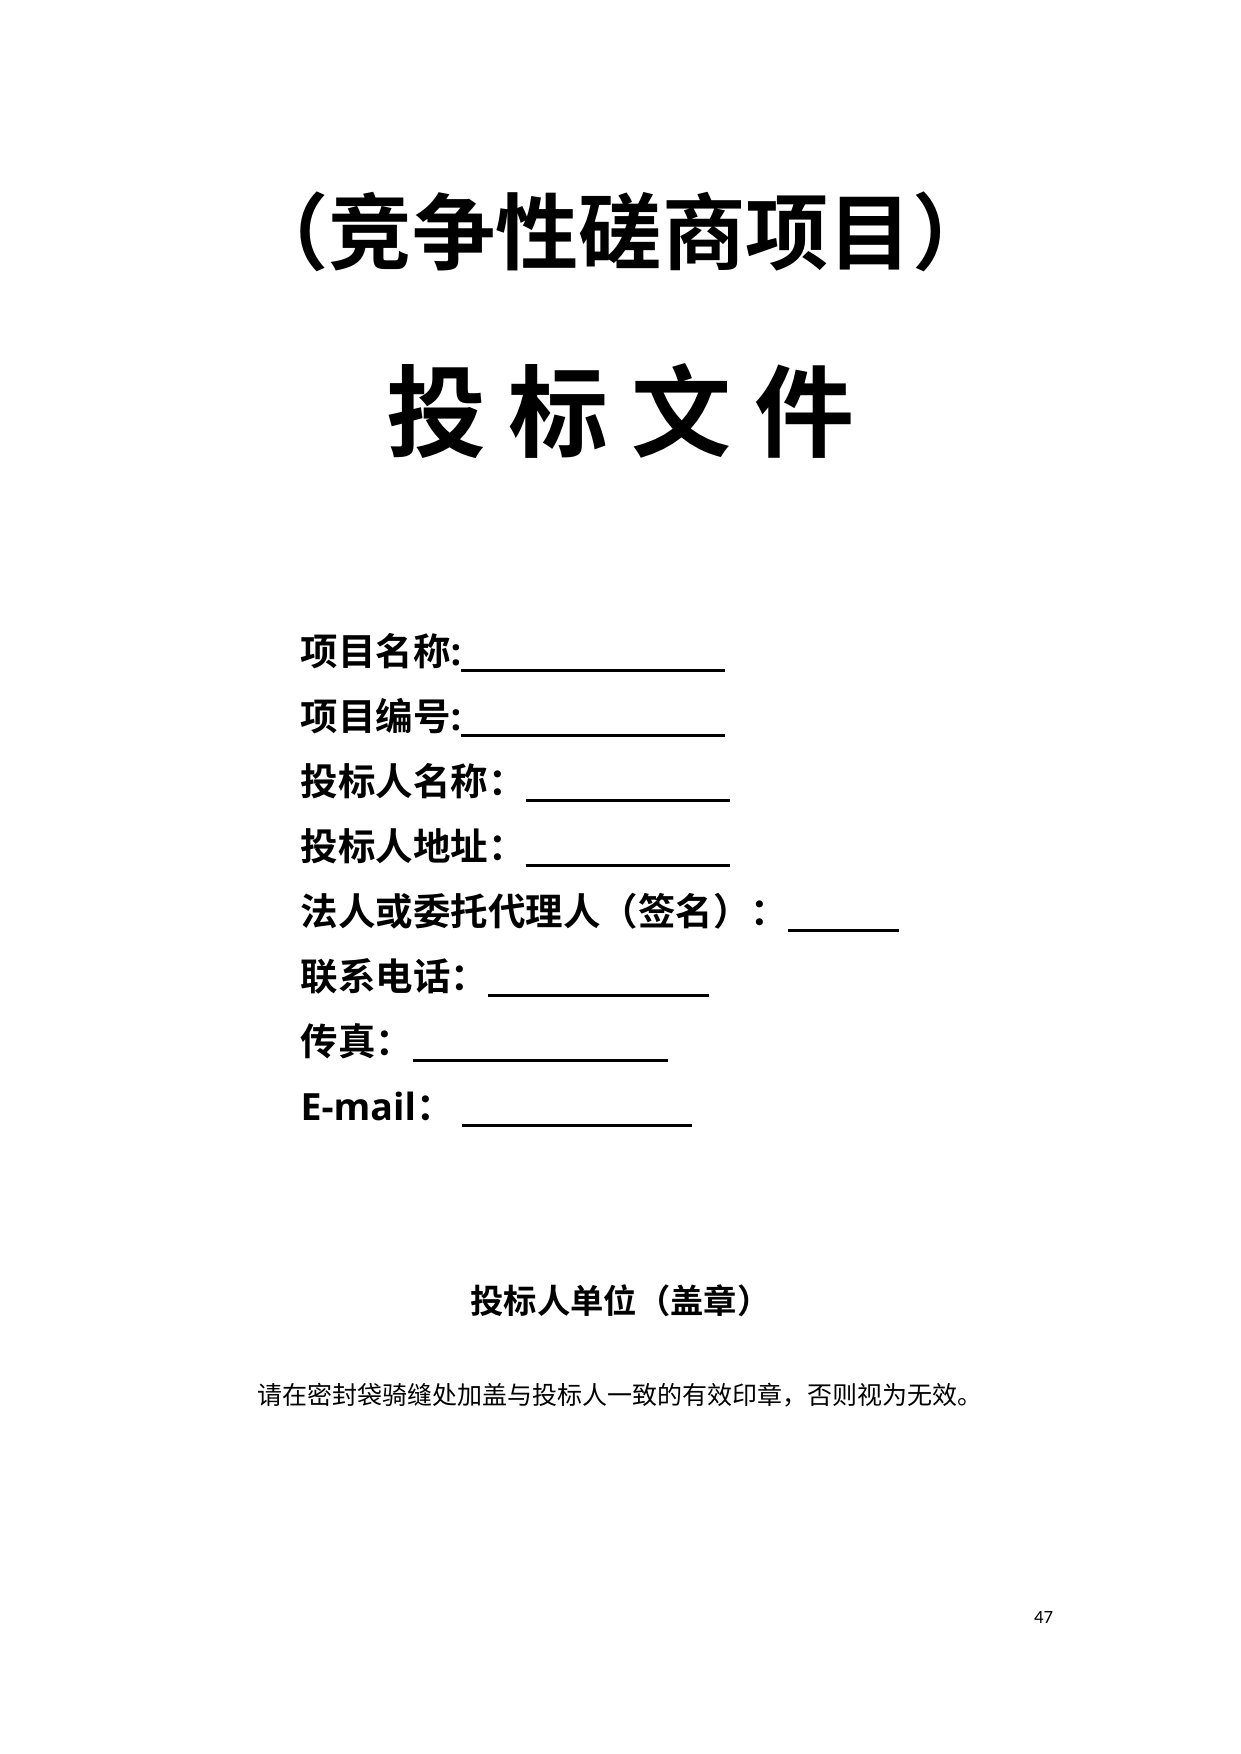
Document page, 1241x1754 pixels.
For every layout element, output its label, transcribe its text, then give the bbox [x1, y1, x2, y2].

text 法人或委托代理人（签名）： [187, 877, 1053, 942]
text 项目编号: [187, 682, 1053, 747]
text 传真： [187, 1007, 1053, 1072]
text E-mail： [187, 1072, 1053, 1137]
text 投 标 文 件 [187, 324, 1053, 487]
text 联系电话： [187, 942, 1053, 1007]
text （竞争性磋商项目） [187, 162, 1053, 292]
text 投标人地址： [187, 812, 1053, 877]
text 投标人名称： [187, 747, 1053, 812]
text 请在密封袋骑缝处加盖与投标人一致的有效印章，否则视为无效。 [187, 1361, 1053, 1426]
text 投标人单位（盖章） [187, 1267, 1053, 1332]
text 项目名称: [187, 617, 1053, 682]
